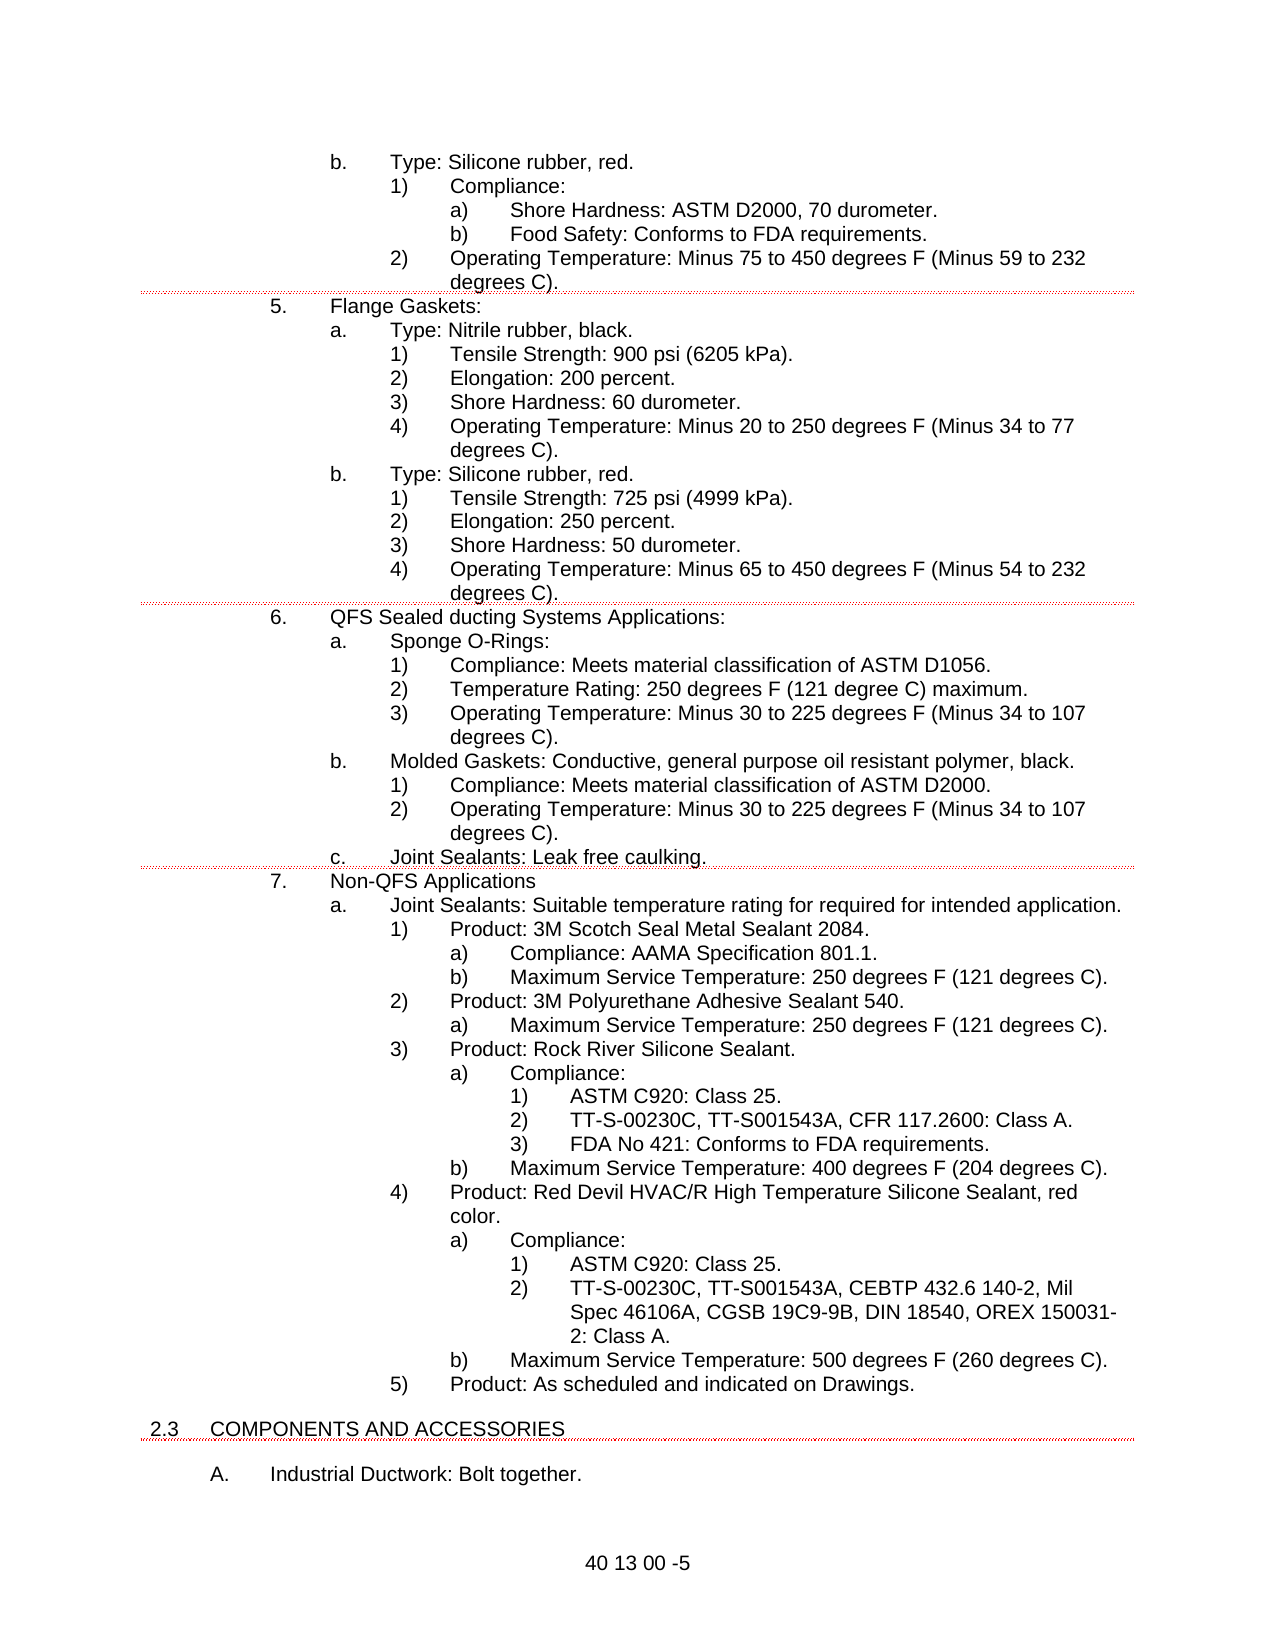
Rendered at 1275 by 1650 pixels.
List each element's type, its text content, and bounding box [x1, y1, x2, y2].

list Operating Temperature: Minus 30 to 225 degrees F (Minus 34 to 107 degrees C). [390, 797, 1125, 845]
list Non-QFS Applications [270, 869, 1125, 893]
list FDA No 421: Conforms to FDA requirements. [510, 1132, 1125, 1156]
list Operating Temperature: Minus 65 to 450 degrees F (Minus 54 to 232 degrees C). [390, 557, 1125, 605]
list Sponge O-Rings: [330, 629, 1125, 653]
list QFS Sealed ducting Systems Applications: [270, 605, 1125, 629]
list Tensile Strength: 725 psi (4999 kPa). [390, 485, 1125, 509]
list Maximum Service Temperature: 500 degrees F (260 degrees C). [450, 1348, 1125, 1372]
list ASTM C920: Class 25. [510, 1252, 1125, 1276]
list Elongation: 200 percent. [390, 366, 1125, 389]
list Joint Sealants: Leak free caulking. [330, 845, 1125, 869]
list Joint Sealants: Suitable temperature rating for required for intended application. [330, 893, 1125, 917]
list Compliance: [450, 1228, 1125, 1252]
list Type: Silicone rubber, red. [330, 461, 1125, 485]
list Compliance: [390, 174, 1125, 198]
list Tensile Strength: 900 psi (6205 kPa). [390, 342, 1125, 366]
list Maximum Service Temperature: 250 degrees F (121 degrees C). [450, 1012, 1125, 1036]
list Product: As scheduled and indicated on Drawings. [390, 1372, 1125, 1396]
list Compliance: [450, 1060, 1125, 1084]
list Flange Gaskets: [270, 294, 1125, 318]
list Molded Gaskets: Conductive, general purpose oil resistant polymer, black. [330, 749, 1125, 773]
list Shore Hardness: 60 durometer. [390, 389, 1125, 413]
list Product: 3M Polyurethane Adhesive Sealant 540. [390, 988, 1125, 1012]
list Type: Silicone rubber, red. [330, 150, 1125, 174]
list Compliance: Meets material classification of ASTM D2000. [390, 773, 1125, 797]
list Compliance: AAMA Specification 801.1. [450, 941, 1125, 964]
list Maximum Service Temperature: 400 degrees F (204 degrees C). [450, 1156, 1125, 1180]
list Type: Nitrile rubber, black. [330, 318, 1125, 342]
list Product: 3M Scotch Seal Metal Sealant 2084. [390, 917, 1125, 941]
list Operating Temperature: Minus 30 to 225 degrees F (Minus 34 to 107 degrees C). [390, 701, 1125, 749]
list Elongation: 250 percent. [390, 509, 1125, 533]
list Shore Hardness: ASTM D2000, 70 durometer. [450, 198, 1125, 222]
list Product: Red Devil HVAC/R High Temperature Silicone Sealant, red color. [390, 1180, 1125, 1228]
list Food Safety: Conforms to FDA requirements. [450, 222, 1125, 246]
list Temperature Rating: 250 degrees F (121 degree C) maximum. [390, 677, 1125, 701]
list Industrial Ductwork: Bolt together. [210, 1461, 1125, 1485]
list Product: Rock River Silicone Sealant. [390, 1036, 1125, 1060]
list Operating Temperature: Minus 20 to 250 degrees F (Minus 34 to 77 degrees C). [390, 413, 1125, 461]
list Operating Temperature: Minus 75 to 450 degrees F (Minus 59 to 232 degrees C). [390, 246, 1125, 294]
list COMPONENTS AND ACCESSORIES [150, 1417, 1125, 1441]
list TT-S-00230C, TT-S001543A, CFR 117.2600: Class A. [510, 1108, 1125, 1132]
list ASTM C920: Class 25. [510, 1084, 1125, 1108]
list TT-S-00230C, TT-S001543A, CEBTP 432.6 140-2, Mil Spec 46106A, CGSB 19C9-9B, DIN 18540, OREX 150031-2: Class A. [510, 1276, 1125, 1348]
list Maximum Service Temperature: 250 degrees F (121 degrees C). [450, 964, 1125, 988]
list Shore Hardness: 50 durometer. [390, 533, 1125, 557]
list Compliance: Meets material classification of ASTM D1056. [390, 653, 1125, 677]
